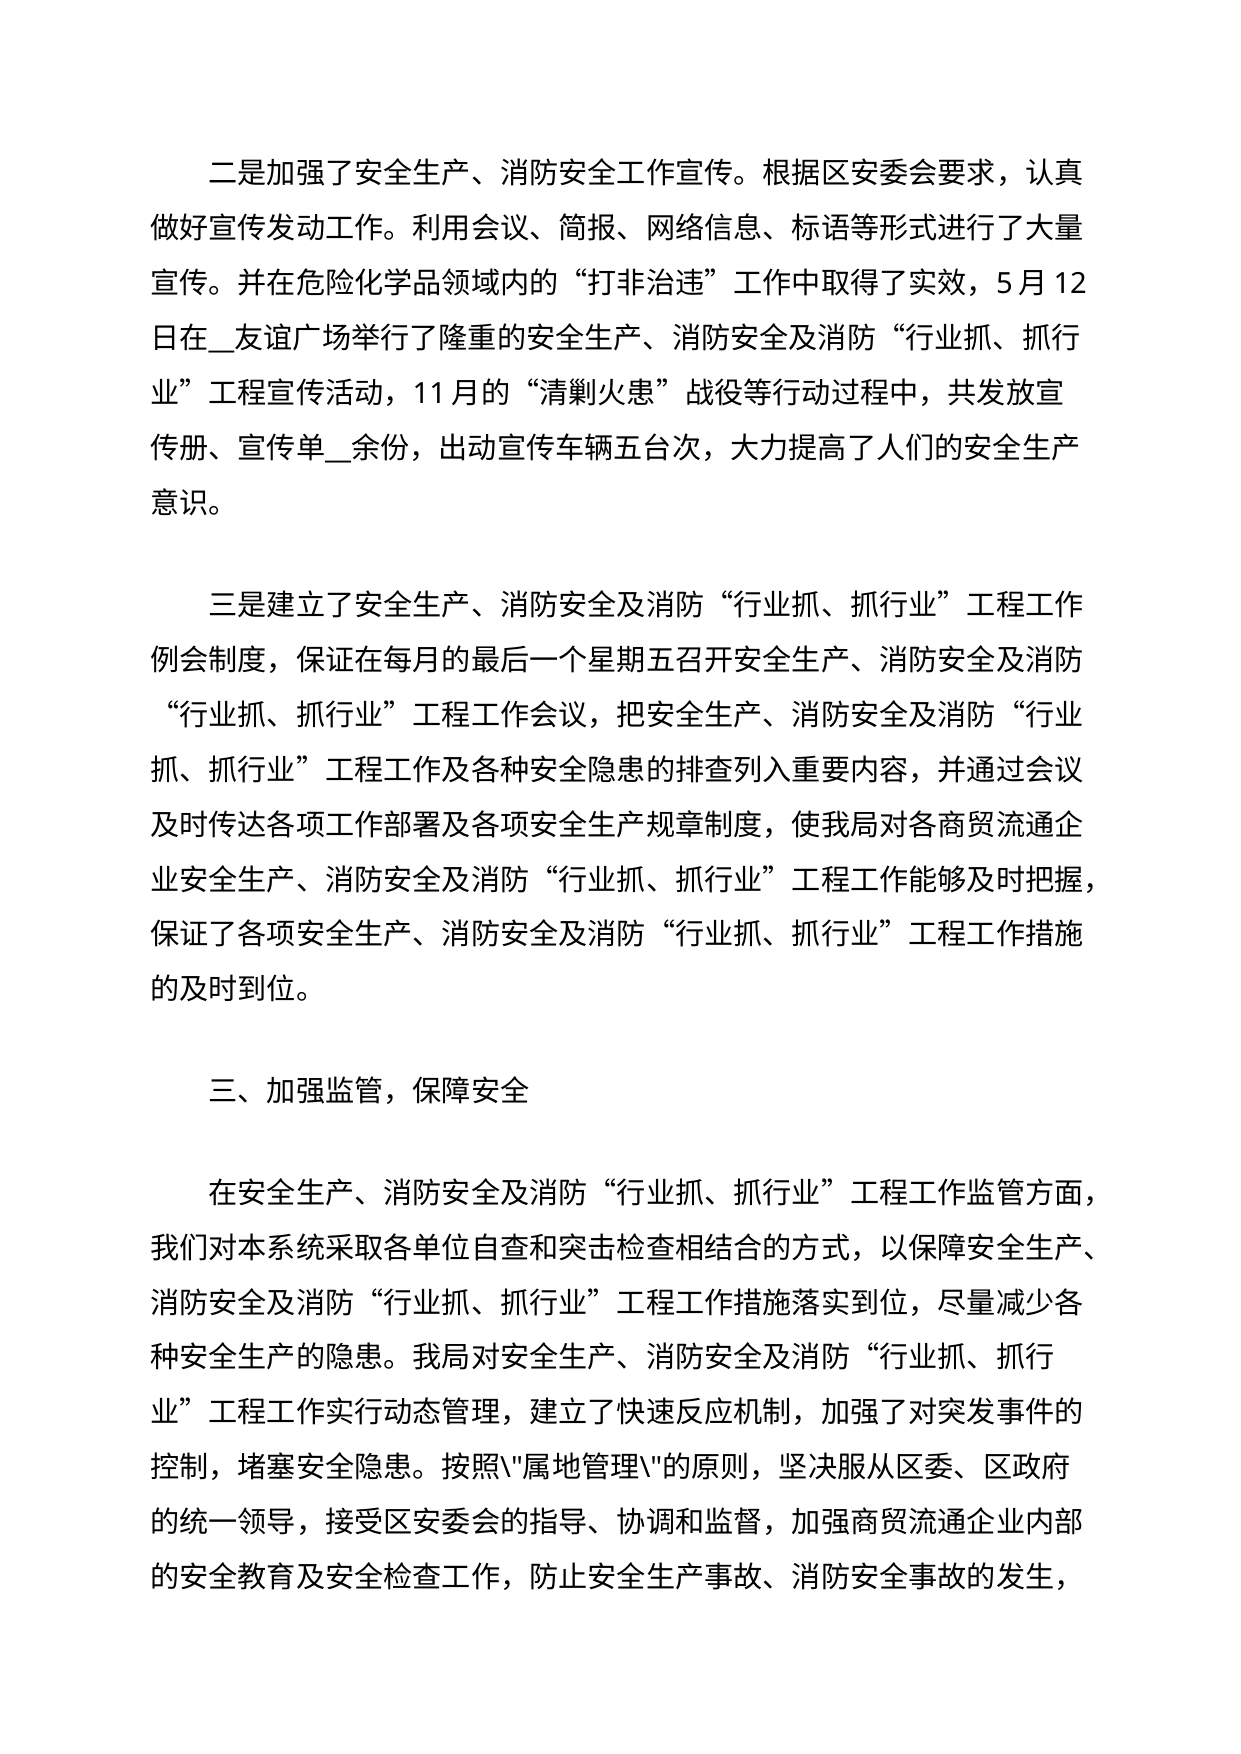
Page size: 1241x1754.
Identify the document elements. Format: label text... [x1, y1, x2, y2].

text 三是建立了安全生产、消防安全及消防“行业抓、抓行业”工程工作例会制度，保证在每月的最后一个星期五召开安全生产、消防安全及消防“行业抓、抓行业”工程工作会议，把安全生产、消防安全及消防“行业抓、抓行业”工程工作及各种安全隐患的排查列入重要内容，并通过会议及时传达各项工作部署及各项安全生产规章制度，使我局对各商贸流通企业安全生产、消防安全及消防“行业抓、抓行业”工程工作能够及时把握，保证了各项安全生产、消防安全及消防“行业抓、抓行业”工程工作措施的及时到位。 [150, 582, 1090, 1008]
text 二是加强了安全生产、消防安全工作宣传。根据区安委会要求，认真做好宣传发动工作。利用会议、简报、网络信息、标语等形式进行了大量宣传。并在危险化学品领域内的“打非治违”工作中取得了实效，5月12日在__友谊广场举行了隆重的安全生产、消防安全及消防“行业抓、抓行业”工程宣传活动，11月的“清剿火患”战役等行动过程中，共发放宣传册、宣传单__余份，出动宣传车辆五台次，大力提高了人们的安全生产意识。 [150, 150, 1090, 522]
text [150, 1169, 1090, 1596]
text 三、加强监管，保障安全 [150, 1068, 1090, 1110]
